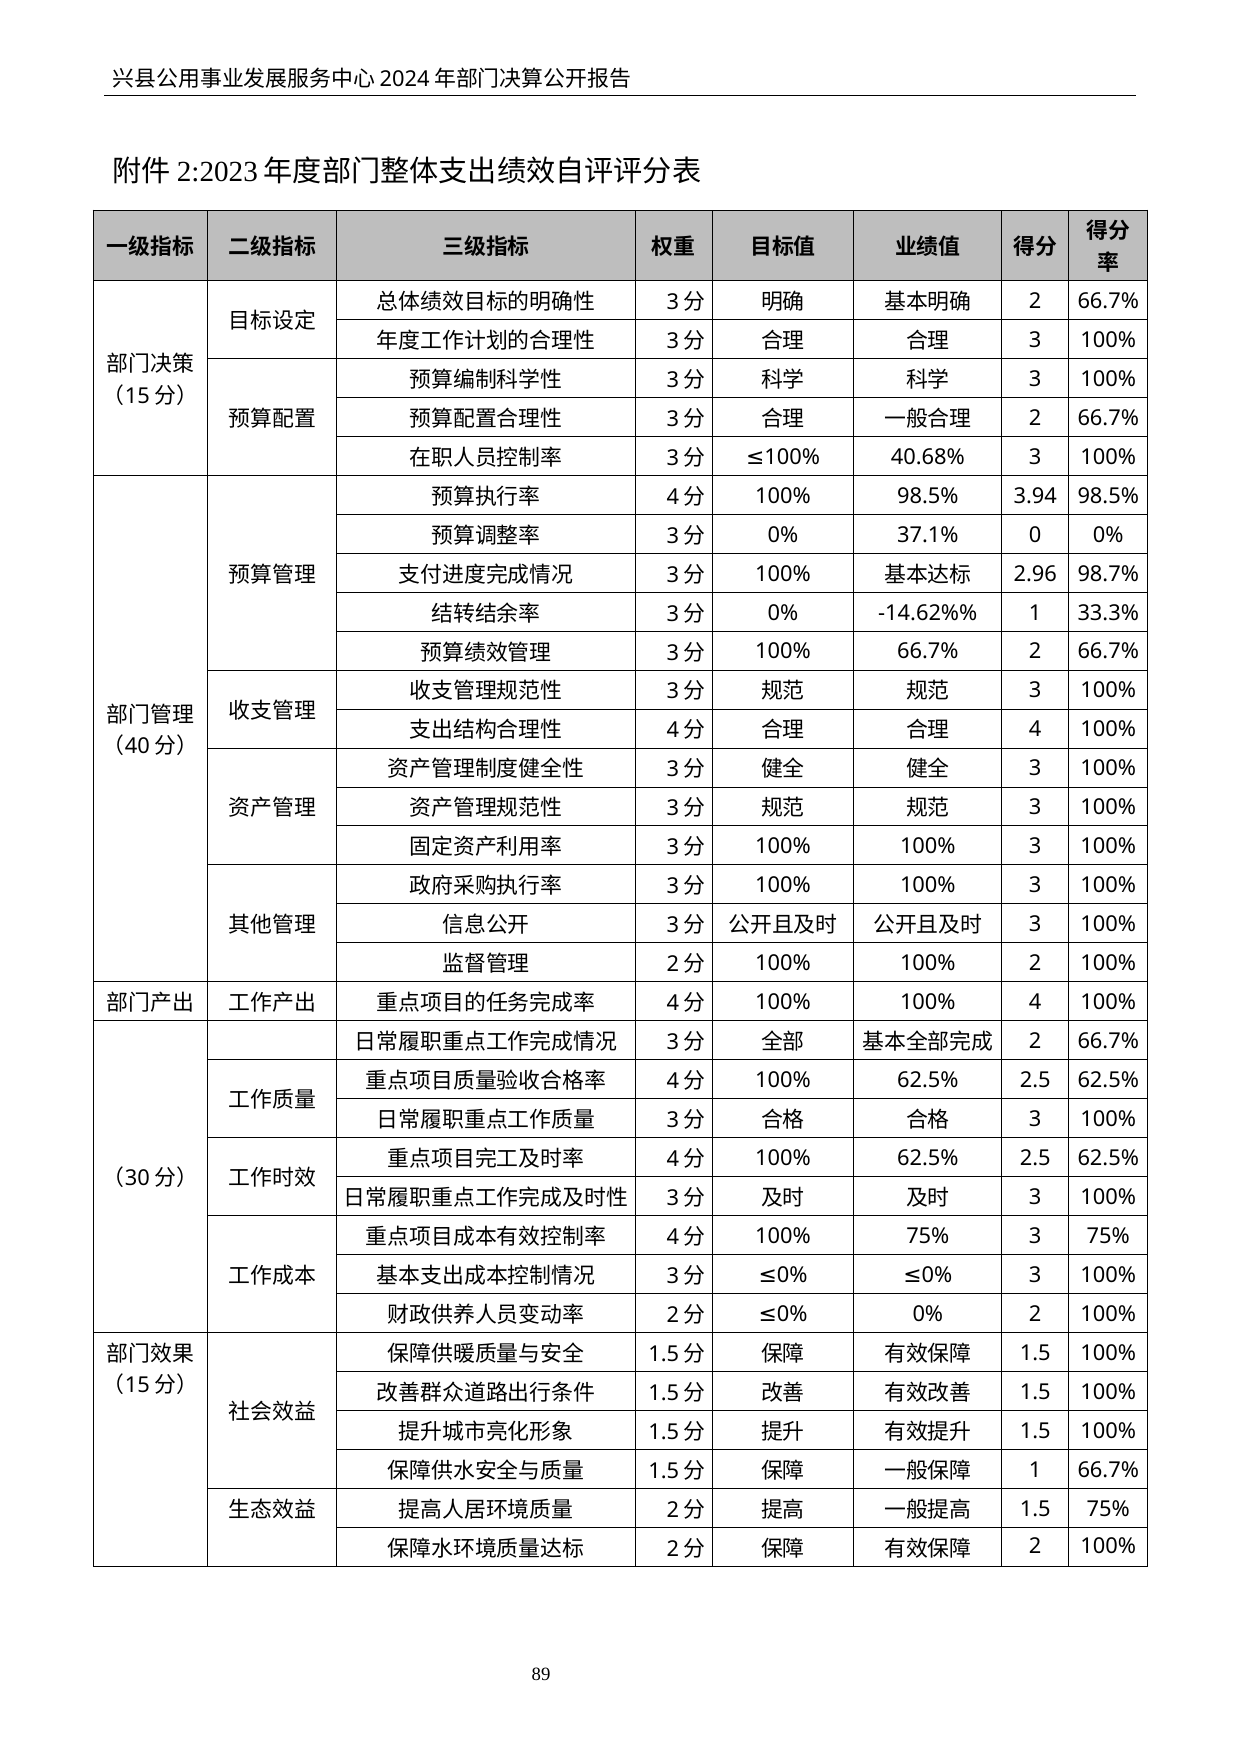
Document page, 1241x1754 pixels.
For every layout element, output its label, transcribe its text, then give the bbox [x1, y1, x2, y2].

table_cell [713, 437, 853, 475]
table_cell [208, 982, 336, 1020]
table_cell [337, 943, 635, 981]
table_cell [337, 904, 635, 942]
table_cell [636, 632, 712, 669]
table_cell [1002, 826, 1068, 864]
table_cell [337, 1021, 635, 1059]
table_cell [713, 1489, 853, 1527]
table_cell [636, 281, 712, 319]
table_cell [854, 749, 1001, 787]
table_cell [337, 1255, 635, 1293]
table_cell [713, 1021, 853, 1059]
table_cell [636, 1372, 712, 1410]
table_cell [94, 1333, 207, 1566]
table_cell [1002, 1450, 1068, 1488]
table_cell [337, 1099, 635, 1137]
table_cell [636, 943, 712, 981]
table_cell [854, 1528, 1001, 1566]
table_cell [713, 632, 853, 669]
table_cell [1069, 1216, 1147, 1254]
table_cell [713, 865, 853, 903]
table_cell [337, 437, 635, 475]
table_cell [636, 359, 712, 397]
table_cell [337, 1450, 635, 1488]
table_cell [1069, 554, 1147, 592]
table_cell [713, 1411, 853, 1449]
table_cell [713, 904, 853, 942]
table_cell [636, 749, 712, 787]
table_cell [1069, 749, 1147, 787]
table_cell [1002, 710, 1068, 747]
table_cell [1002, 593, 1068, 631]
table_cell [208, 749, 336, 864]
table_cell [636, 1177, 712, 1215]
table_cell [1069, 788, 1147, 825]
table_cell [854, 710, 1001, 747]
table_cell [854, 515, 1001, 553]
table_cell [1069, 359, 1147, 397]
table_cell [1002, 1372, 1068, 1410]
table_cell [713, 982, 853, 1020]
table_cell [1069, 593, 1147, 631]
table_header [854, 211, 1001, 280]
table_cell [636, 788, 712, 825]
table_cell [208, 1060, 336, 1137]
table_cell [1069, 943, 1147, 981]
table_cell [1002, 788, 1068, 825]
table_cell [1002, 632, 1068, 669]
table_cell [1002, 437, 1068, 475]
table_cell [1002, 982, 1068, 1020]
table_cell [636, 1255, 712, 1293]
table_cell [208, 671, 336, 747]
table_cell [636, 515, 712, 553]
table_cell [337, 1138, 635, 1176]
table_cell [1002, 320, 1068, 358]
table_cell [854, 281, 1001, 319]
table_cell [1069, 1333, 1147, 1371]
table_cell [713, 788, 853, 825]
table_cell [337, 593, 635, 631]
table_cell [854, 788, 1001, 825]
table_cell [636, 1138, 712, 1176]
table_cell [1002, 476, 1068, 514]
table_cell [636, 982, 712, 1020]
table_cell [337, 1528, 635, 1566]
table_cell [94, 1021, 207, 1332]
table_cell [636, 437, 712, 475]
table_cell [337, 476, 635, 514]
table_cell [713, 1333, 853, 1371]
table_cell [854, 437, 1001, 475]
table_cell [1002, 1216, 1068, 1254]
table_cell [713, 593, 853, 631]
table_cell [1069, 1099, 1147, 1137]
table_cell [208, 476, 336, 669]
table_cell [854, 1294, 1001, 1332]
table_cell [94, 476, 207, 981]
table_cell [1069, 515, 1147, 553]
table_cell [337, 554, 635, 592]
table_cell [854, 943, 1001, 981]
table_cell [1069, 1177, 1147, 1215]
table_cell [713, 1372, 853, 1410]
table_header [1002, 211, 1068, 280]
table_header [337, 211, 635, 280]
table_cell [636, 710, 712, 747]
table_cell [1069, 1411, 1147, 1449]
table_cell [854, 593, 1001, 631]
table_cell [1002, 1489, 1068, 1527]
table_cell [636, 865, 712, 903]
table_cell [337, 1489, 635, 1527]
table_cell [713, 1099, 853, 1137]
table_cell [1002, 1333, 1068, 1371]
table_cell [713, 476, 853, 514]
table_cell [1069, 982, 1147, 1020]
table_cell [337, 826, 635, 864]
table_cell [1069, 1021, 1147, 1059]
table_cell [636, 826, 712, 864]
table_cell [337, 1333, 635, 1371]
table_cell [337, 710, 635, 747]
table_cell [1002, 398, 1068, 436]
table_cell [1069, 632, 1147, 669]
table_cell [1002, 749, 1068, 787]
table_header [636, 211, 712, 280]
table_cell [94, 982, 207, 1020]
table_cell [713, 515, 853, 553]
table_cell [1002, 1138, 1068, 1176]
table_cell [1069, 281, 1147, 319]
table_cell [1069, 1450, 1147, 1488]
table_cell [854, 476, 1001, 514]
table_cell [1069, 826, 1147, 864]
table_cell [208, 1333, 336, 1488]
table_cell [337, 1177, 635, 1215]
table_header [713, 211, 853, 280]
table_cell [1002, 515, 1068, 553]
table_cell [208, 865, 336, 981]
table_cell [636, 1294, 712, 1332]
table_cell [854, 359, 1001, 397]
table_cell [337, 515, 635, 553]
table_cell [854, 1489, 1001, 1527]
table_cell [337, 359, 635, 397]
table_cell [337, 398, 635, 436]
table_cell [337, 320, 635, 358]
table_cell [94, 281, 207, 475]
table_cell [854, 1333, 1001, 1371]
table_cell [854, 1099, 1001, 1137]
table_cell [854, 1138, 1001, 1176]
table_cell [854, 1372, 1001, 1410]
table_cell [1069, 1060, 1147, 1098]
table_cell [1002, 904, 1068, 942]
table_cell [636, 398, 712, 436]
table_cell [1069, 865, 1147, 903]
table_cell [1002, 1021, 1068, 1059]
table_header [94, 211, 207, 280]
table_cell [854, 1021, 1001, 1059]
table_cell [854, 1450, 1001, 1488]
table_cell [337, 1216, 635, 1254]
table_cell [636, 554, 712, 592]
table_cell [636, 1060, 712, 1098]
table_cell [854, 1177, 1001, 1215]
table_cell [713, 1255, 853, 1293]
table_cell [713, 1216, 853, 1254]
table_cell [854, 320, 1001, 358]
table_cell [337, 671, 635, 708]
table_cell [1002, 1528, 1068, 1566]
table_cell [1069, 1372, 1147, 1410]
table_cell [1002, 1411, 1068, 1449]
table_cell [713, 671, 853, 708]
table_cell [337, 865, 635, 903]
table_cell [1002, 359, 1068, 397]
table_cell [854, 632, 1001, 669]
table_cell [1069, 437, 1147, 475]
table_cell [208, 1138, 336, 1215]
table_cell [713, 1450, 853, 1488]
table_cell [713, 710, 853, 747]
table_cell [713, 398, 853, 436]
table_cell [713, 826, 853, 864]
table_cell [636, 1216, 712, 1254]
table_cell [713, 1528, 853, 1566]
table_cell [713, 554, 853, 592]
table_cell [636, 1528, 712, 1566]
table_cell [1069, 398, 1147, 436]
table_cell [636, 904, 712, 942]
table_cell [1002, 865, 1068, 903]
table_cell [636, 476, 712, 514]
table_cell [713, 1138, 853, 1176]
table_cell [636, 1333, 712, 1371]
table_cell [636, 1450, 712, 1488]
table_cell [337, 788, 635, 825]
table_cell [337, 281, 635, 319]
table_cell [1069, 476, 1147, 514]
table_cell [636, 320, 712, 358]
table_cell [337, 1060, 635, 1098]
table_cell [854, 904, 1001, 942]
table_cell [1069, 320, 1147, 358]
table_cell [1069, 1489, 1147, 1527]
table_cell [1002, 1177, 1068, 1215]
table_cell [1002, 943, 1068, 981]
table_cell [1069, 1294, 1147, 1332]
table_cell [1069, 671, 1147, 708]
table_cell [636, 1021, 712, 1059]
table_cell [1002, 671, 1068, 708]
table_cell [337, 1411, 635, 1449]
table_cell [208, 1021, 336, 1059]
text 附件2:2023年度部门整体支出绩效自评评分表 [112, 150, 1128, 190]
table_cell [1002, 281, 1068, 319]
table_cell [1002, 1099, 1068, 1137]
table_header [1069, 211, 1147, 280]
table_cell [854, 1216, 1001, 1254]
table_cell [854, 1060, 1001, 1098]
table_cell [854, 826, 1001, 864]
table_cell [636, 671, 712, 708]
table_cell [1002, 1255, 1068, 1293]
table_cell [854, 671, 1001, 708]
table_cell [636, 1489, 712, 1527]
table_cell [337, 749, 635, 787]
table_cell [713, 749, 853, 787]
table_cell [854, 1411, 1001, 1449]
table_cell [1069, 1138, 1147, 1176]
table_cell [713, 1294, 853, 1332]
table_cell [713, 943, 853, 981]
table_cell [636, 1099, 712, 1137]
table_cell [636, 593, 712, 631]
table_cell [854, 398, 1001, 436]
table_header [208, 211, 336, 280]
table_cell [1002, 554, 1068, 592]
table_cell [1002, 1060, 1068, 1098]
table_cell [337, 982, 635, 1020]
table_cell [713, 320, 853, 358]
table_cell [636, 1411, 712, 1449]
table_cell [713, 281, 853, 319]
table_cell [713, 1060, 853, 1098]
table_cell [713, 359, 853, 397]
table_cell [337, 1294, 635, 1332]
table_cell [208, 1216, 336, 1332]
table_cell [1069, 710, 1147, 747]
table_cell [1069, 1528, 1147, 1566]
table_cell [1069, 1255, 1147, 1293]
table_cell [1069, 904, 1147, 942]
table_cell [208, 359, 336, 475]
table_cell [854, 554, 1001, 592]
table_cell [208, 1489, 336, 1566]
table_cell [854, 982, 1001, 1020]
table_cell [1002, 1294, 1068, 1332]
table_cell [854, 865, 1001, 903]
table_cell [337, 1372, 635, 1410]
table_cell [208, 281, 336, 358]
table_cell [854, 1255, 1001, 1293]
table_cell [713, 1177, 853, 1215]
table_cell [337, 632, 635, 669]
